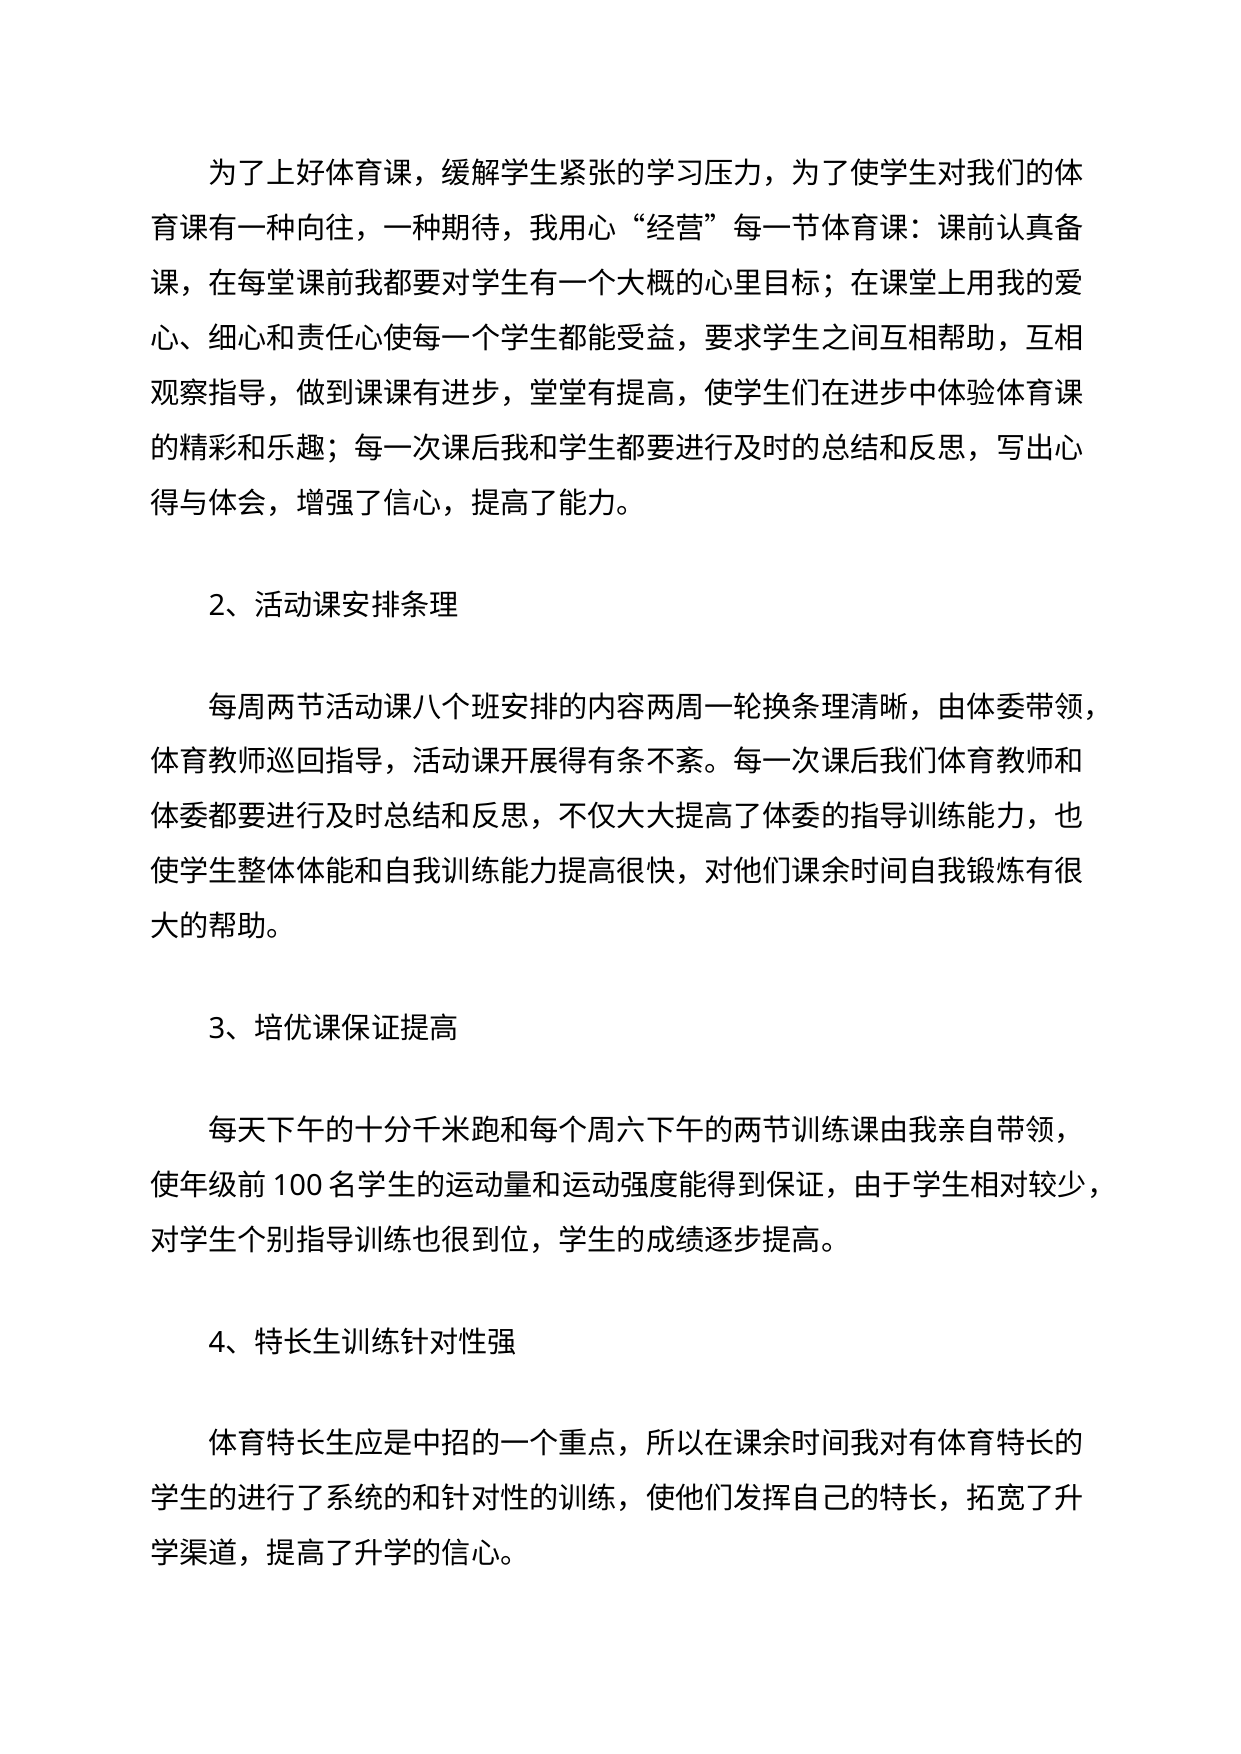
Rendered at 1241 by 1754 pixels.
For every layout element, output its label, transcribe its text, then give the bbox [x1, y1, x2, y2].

text 每周两节活动课八个班安排的内容两周一轮换条理清晰，由体委带领，体育教师巡回指导，活动课开展得有条不紊。每一次课后我们体育教师和体委都要进行及时总结和反思，不仅大大提高了体委的指导训练能力，也使学生整体体能和自我训练能力提高很快，对他们课余时间自我锻炼有很大的帮助。 [150, 683, 1090, 945]
text 体育特长生应是中招的一个重点，所以在课余时间我对有体育特长的学生的进行了系统的和针对性的训练，使他们发挥自己的特长，拓宽了升学渠道，提高了升学的信心。 [150, 1420, 1090, 1572]
text 为了上好体育课，缓解学生紧张的学习压力，为了使学生对我们的体育课有一种向往，一种期待，我用心“经营”每一节体育课：课前认真备课，在每堂课前我都要对学生有一个大概的心里目标；在课堂上用我的爱心、细心和责任心使每一个学生都能受益，要求学生之间互相帮助，互相观察指导，做到课课有进步，堂堂有提高，使学生们在进步中体验体育课的精彩和乐趣；每一次课后我和学生都要进行及时的总结和反思，写出心得与体会，增强了信心，提高了能力。 [150, 150, 1090, 522]
text 每天下午的十分千米跑和每个周六下午的两节训练课由我亲自带领，使年级前100名学生的运动量和运动强度能得到保证，由于学生相对较少，对学生个别指导训练也很到位，学生的成绩逐步提高。 [150, 1106, 1090, 1259]
text 3、培优课保证提高 [150, 1004, 1090, 1047]
text 2、活动课安排条理 [150, 581, 1090, 623]
text 4、特长生训练针对性强 [150, 1318, 1090, 1361]
